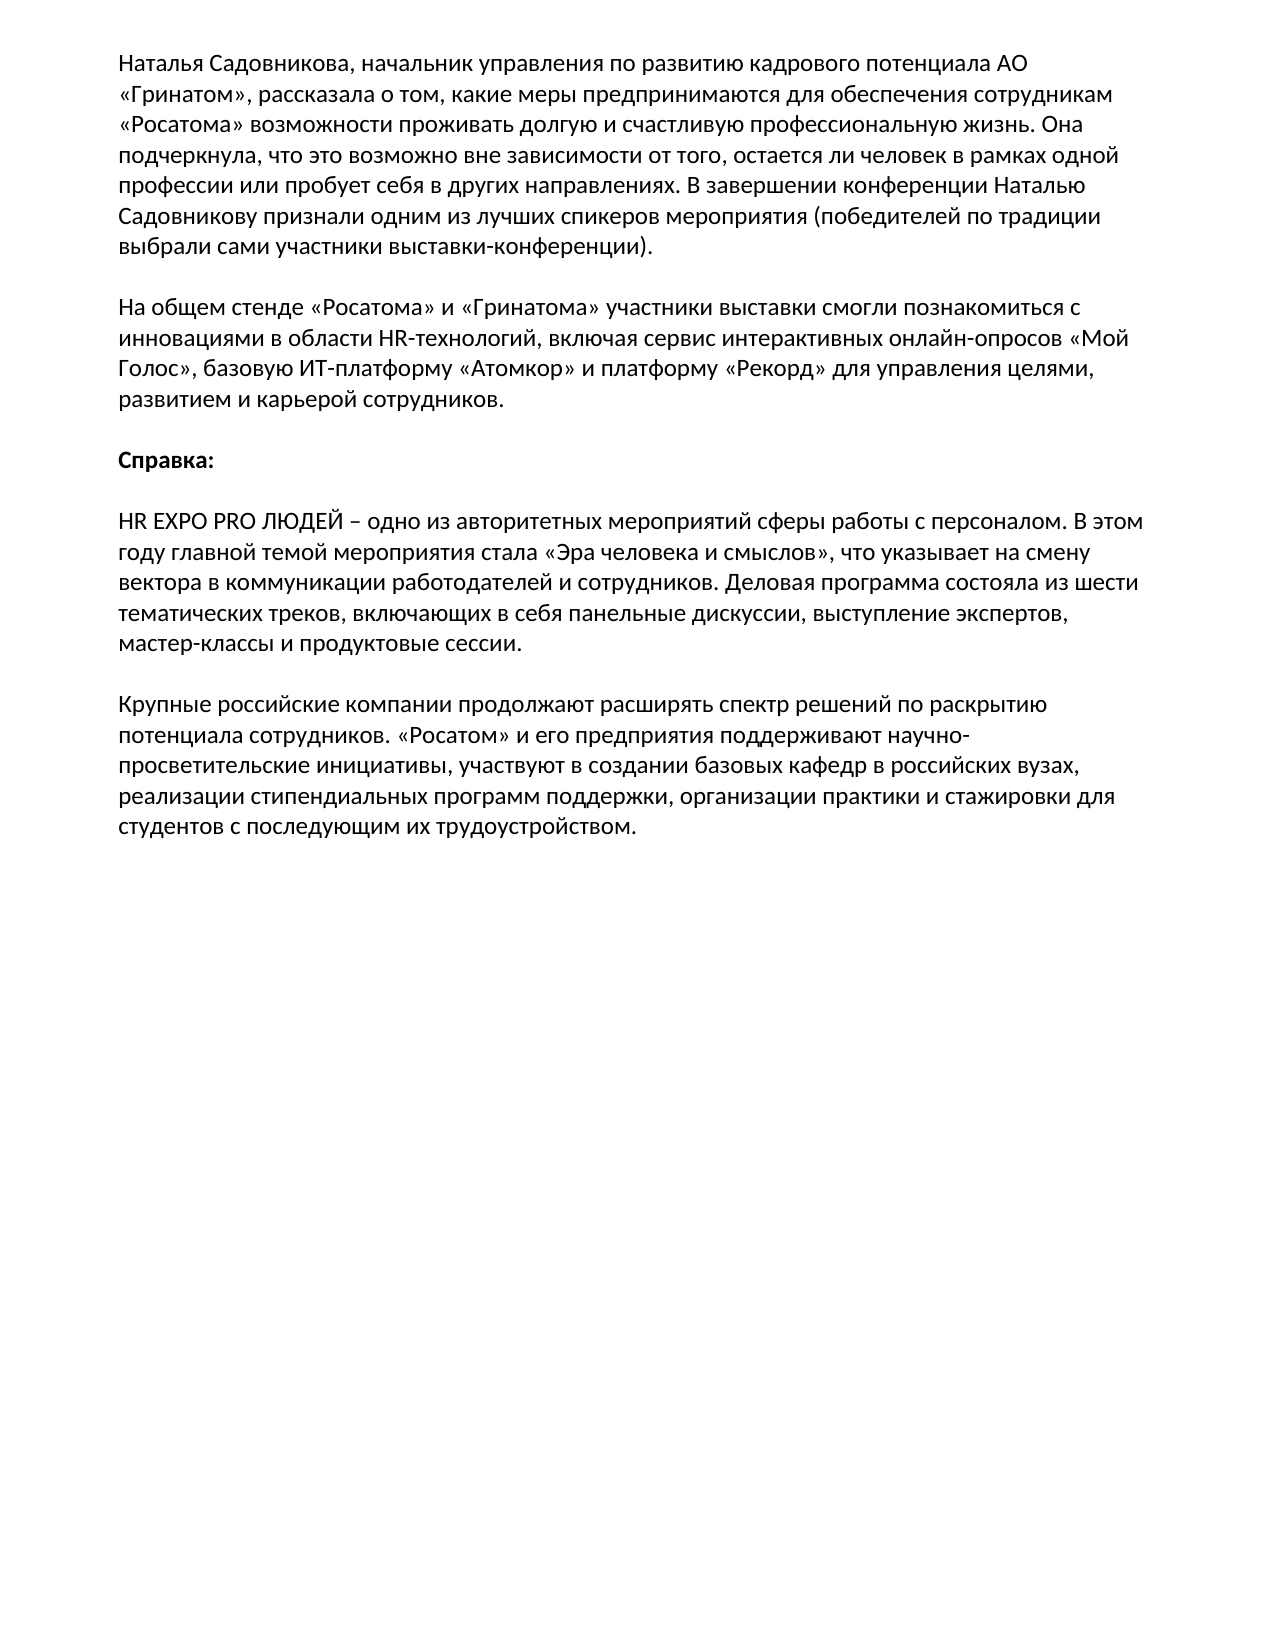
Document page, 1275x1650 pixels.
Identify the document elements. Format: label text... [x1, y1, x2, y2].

text HR EXPO PRO ЛЮДЕЙ – одно из авторитетных мероприятий сферы работы с персоналом. В этом году главной темой мероприятия стала «Эра человека и смыслов», что указывает на смену вектора в коммуникации работодателей и сотрудников. Деловая программа состояла из шести тематических треков, включающих в себя панельные дискуссии, выступление экспертов, мастер-классы и продуктовые сессии. [118, 505, 1157, 658]
text Наталья Садовникова, начальник управления по развитию кадрового потенциала АО «Гринатом», рассказала о том, какие меры предпринимаются для обеспечения сотрудникам «Росатома» возможности проживать долгую и счастливую профессиональную жизнь. Она подчеркнула, что это возможно вне зависимости от того, остается ли человек в рамках одной профессии или пробует себя в других направлениях. В завершении конференции Наталью Садовникову признали одним из лучших спикеров мероприятия (победителей по традиции выбрали сами участники выставки-конференции). [118, 47, 1157, 261]
text Крупные российские компании продолжают расширять спектр решений по раскрытию потенциала сотрудников. «Росатом» и его предприятия поддерживают научно-просветительские инициативы, участвуют в создании базовых кафедр в российских вузах, реализации стипендиальных программ поддержки, организации практики и стажировки для студентов с последующим их трудоустройством. [118, 688, 1157, 841]
text Справка: [118, 444, 1157, 474]
text На общем стенде «Росатома» и «Гринатома» участники выставки смогли познакомиться с инновациями в области HR-технологий, включая сервис интерактивных онлайн-опросов «Мой Голос», базовую ИТ-платформу «Атомкор» и платформу «Рекорд» для управления целями, развитием и карьерой сотрудников. [118, 291, 1157, 413]
